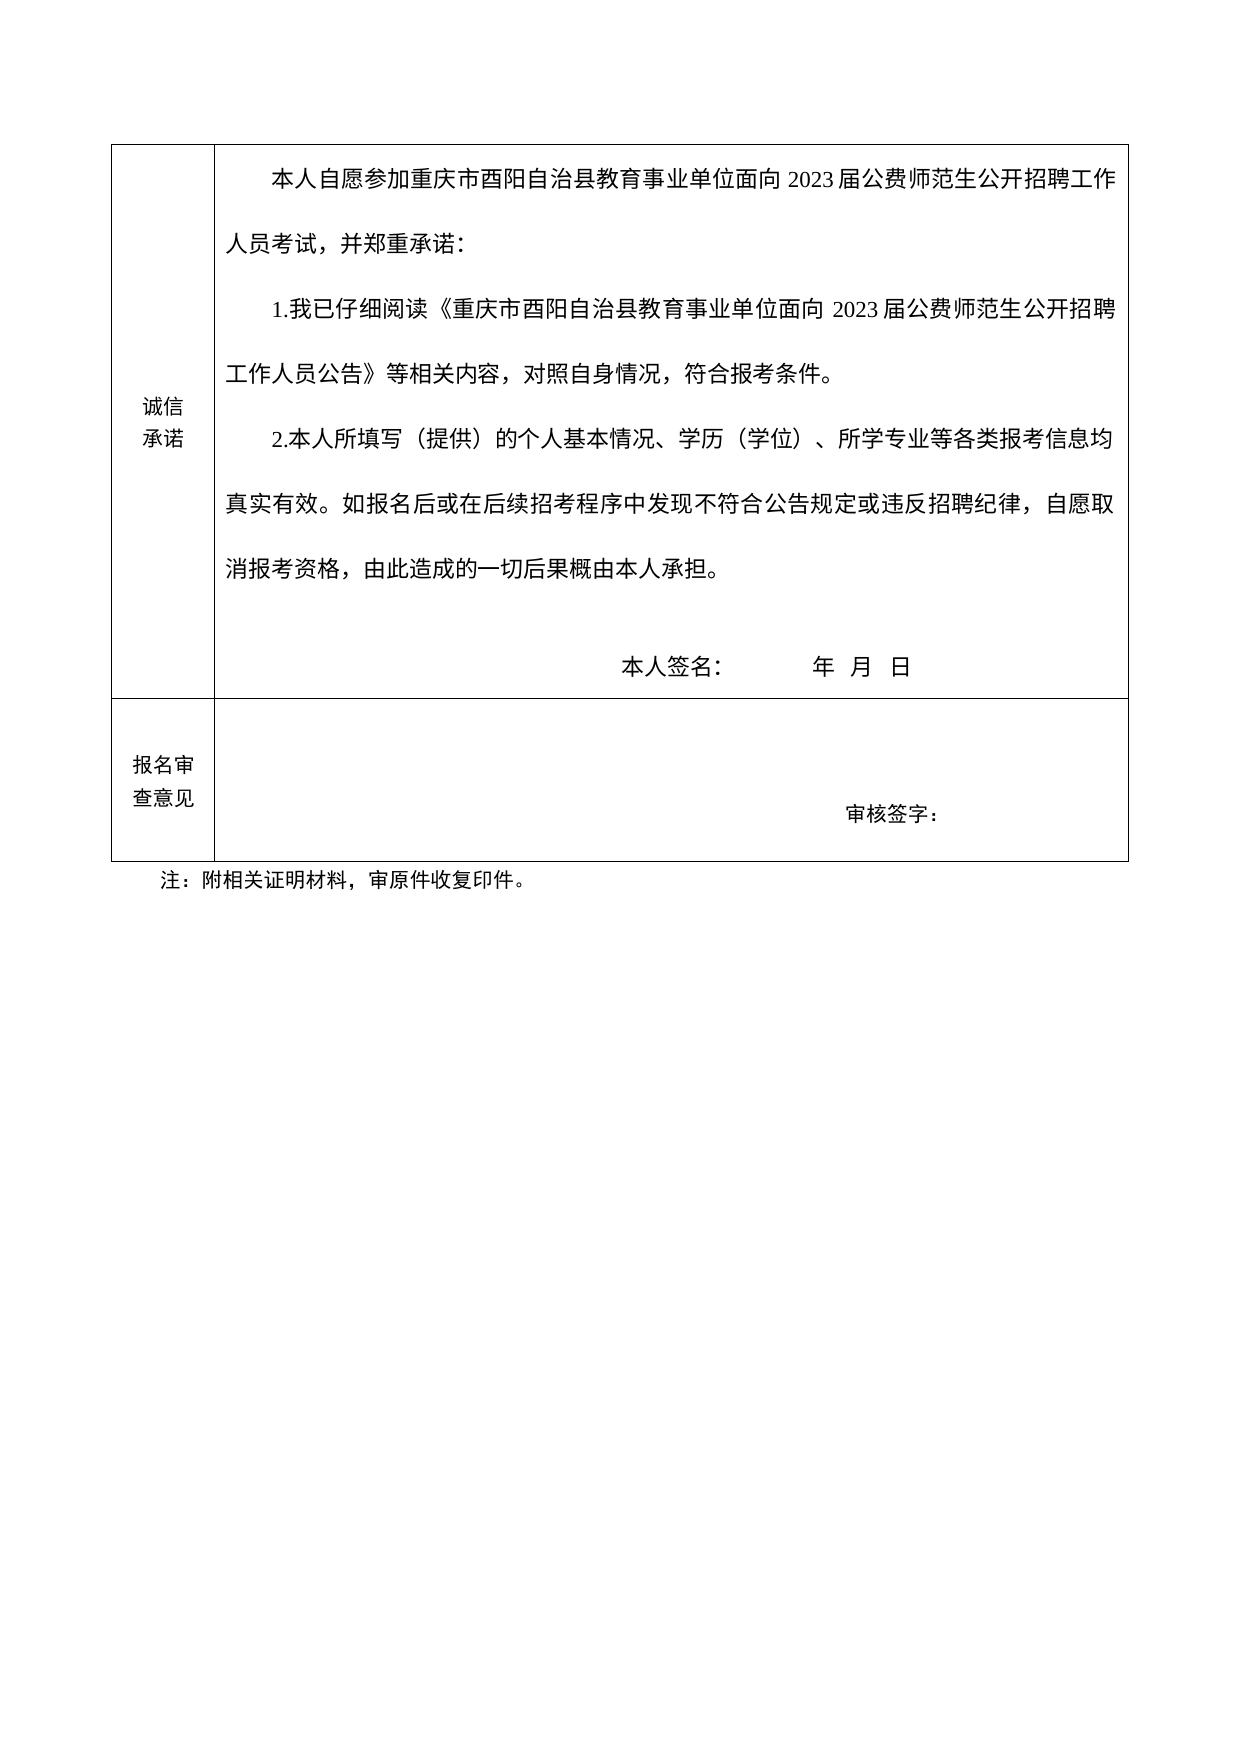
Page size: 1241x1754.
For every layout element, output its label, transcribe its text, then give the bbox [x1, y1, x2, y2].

table_cell 审核签字： [215, 699, 1128, 861]
table_cell 诚信 承诺 [112, 145, 214, 698]
text 注：附相关证明材料，审原件收复印件。 [159, 862, 1042, 895]
table_cell 本人自愿参加重庆市酉阳自治县教育事业单位面向2023届公费师范生公开招聘工作人员考试，并郑重承诺： 1.我已仔细阅读《重庆市酉阳自治县教育事业单位面向2023届公费师范生公开招聘工作人员公告》等相关内容，对照自身情况，符合报考条件。 2.本人所填写（提供）的个人基本情况、学历（学位）、所学专业等各类报考信息均真实有效。如报名后或在后续招考程序中发现不符合公告规定或违反招聘纪律，自愿取消报考资格，由此造成的一切后果概由本人承担。 本人签名： 年 月 日 [215, 145, 1128, 698]
table_cell 报名审查意见 [112, 699, 214, 861]
